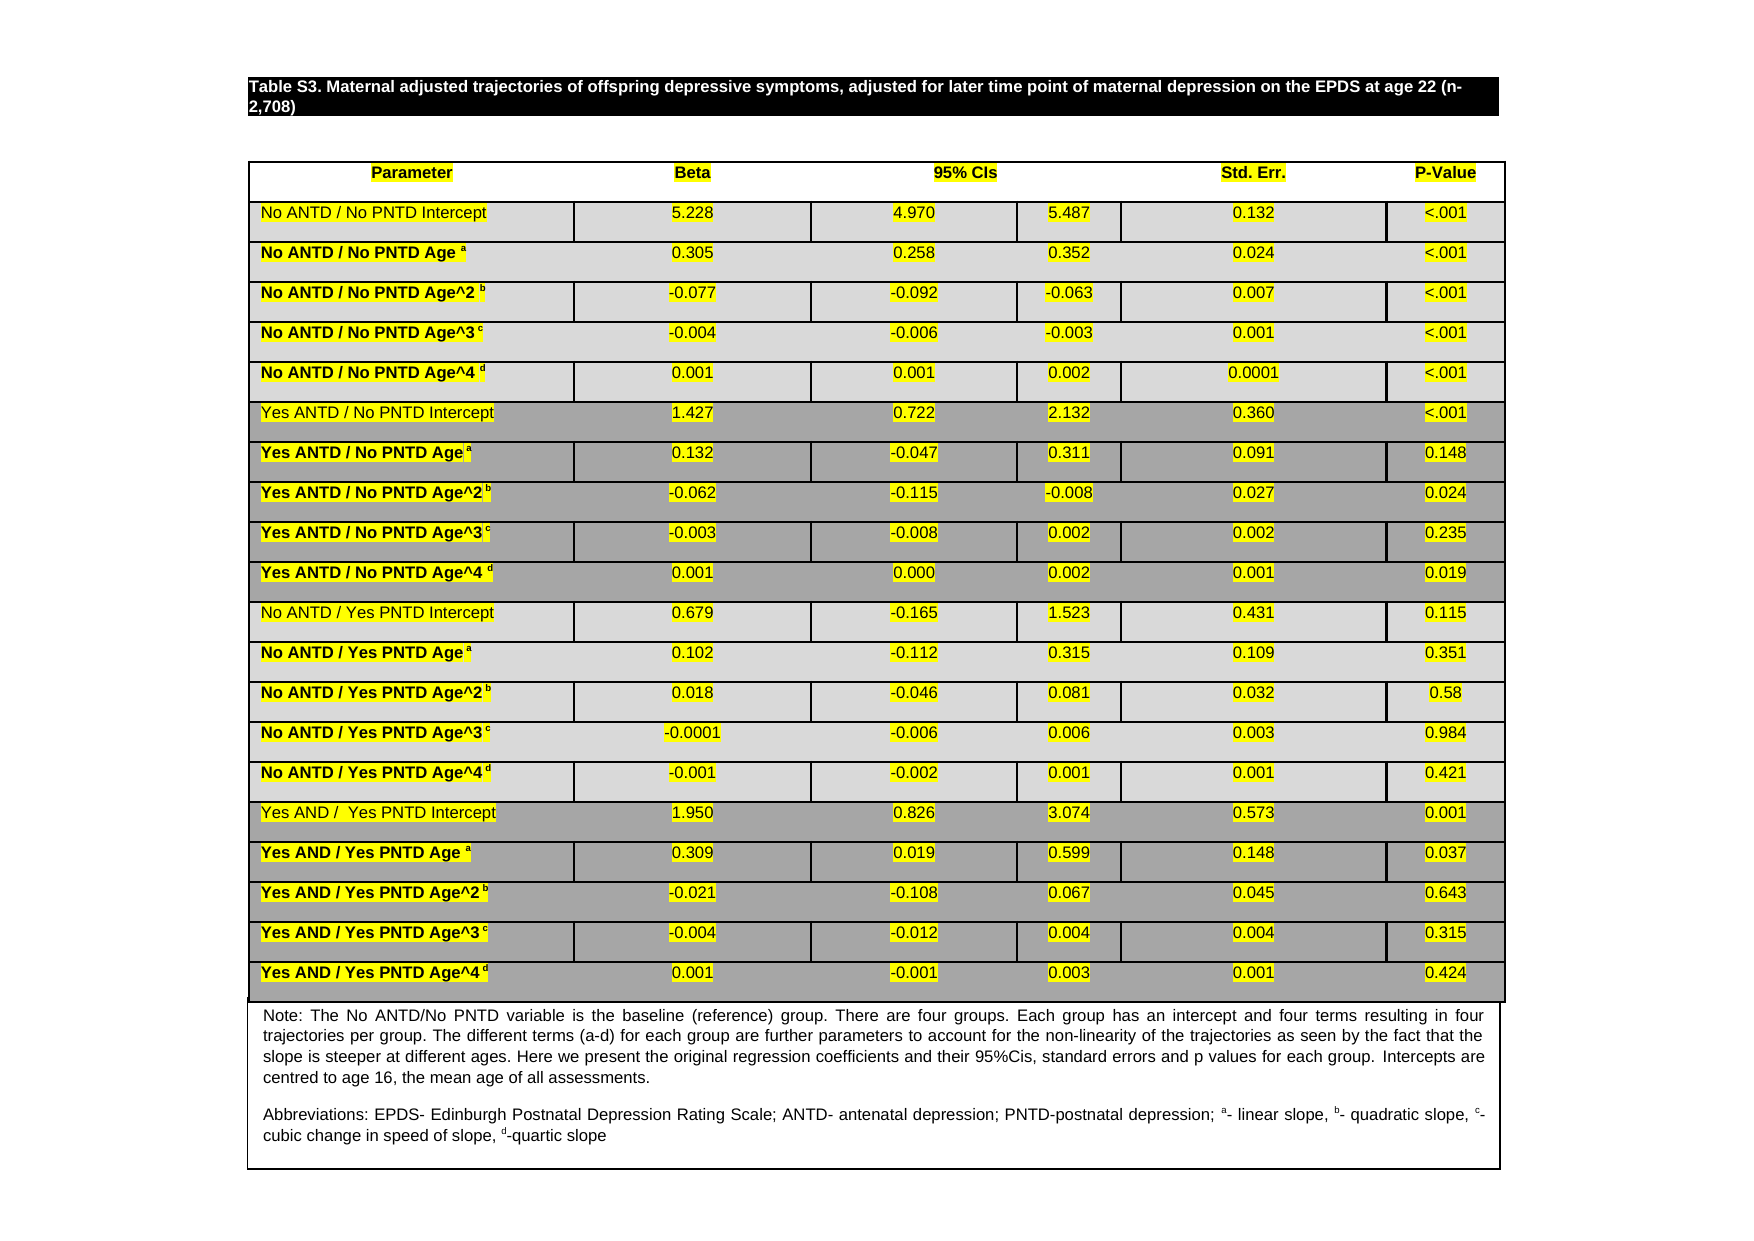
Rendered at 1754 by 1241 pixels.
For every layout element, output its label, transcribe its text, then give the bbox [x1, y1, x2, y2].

table_cell 0.067 [1017, 883, 1121, 921]
table_cell 0.352 [1017, 243, 1121, 281]
table_cell 5.487 [1018, 203, 1120, 241]
table_cell 0.309 [575, 843, 810, 881]
table_cell -0.112 [811, 643, 1017, 681]
table_cell -0.006 [811, 723, 1017, 761]
table_cell 5.228 [575, 203, 810, 241]
table_cell 1.523 [1018, 603, 1120, 641]
table_cell -0.004 [574, 323, 811, 361]
table_header P-Value [1386, 163, 1504, 201]
table_cell -0.108 [811, 883, 1017, 921]
table_cell No ANTD / Yes PNTD Intercept [250, 603, 573, 641]
table_cell Yes ANTD / No PNTD Intercept [250, 403, 574, 441]
table_cell Yes AND / Yes PNTD Intercept [250, 803, 574, 841]
table_cell -0.077 [575, 283, 810, 321]
table_cell 0.001 [1018, 763, 1120, 801]
table_cell -0.115 [811, 483, 1017, 521]
table_cell Yes ANTD / No PNTD Age a [250, 443, 573, 481]
table_cell <.001 [1388, 283, 1504, 321]
table_cell 0.599 [1018, 843, 1120, 881]
table_cell 0.315 [1017, 643, 1121, 681]
table_cell 0.019 [1386, 563, 1504, 601]
table_cell No ANTD / No PNTD Age^4 d [250, 363, 573, 401]
table_cell <.001 [1388, 363, 1504, 401]
table_cell -0.003 [1017, 323, 1121, 361]
table_cell Yes AND / Yes PNTD Age a [250, 843, 573, 881]
table_cell 0.148 [1388, 443, 1504, 481]
table_cell 0.351 [1386, 643, 1504, 681]
table_cell Yes AND / Yes PNTD Age^4 d [250, 963, 574, 1001]
table_cell 0.004 [1018, 923, 1120, 961]
table_cell 0.0001 [1122, 363, 1385, 401]
table_cell 0.132 [575, 443, 810, 481]
table_cell -0.003 [575, 523, 810, 561]
table_cell 1.950 [574, 803, 811, 841]
table_cell 0.002 [1017, 563, 1121, 601]
table_cell 0.431 [1122, 603, 1385, 641]
table_cell Yes ANTD / No PNTD Age^2 b [250, 483, 574, 521]
table_cell 0.027 [1121, 483, 1386, 521]
table_cell <.001 [1386, 403, 1504, 441]
table_cell No ANTD / No PNTD Age^3 c [250, 323, 574, 361]
table_cell 0.643 [1386, 883, 1504, 921]
table_cell 0.003 [1017, 963, 1121, 1001]
table_cell -0.008 [1017, 483, 1121, 521]
table_cell Yes AND / Yes PNTD Age^3 c [250, 923, 573, 961]
table_cell 0.001 [574, 563, 811, 601]
table_cell 2.132 [1017, 403, 1121, 441]
table_cell 0.258 [811, 243, 1017, 281]
table_cell 0.037 [1388, 843, 1504, 881]
table_cell No ANTD / No PNTD Intercept [250, 203, 573, 241]
table_cell -0.006 [811, 323, 1017, 361]
table_cell 0.006 [1017, 723, 1121, 761]
table_cell 0.004 [1122, 923, 1385, 961]
table_cell 0.002 [1018, 363, 1120, 401]
table_cell -0.002 [812, 763, 1016, 801]
table_cell Yes ANTD / No PNTD Age^3 c [250, 523, 573, 561]
table_cell 0.091 [1122, 443, 1385, 481]
table_cell -0.012 [812, 923, 1016, 961]
table_cell -0.046 [812, 683, 1016, 721]
table_header 95% CIs [811, 163, 1121, 201]
table_cell 0.003 [1121, 723, 1386, 761]
table_header Parameter [250, 163, 574, 201]
table_cell No ANTD / No PNTD Age a [250, 243, 574, 281]
table_cell <.001 [1386, 243, 1504, 281]
table_cell 0.032 [1122, 683, 1385, 721]
table_cell 0.573 [1121, 803, 1386, 841]
table_cell 0.002 [1018, 523, 1120, 561]
table_cell -0.001 [811, 963, 1017, 1001]
table_cell 0.826 [811, 803, 1017, 841]
table_cell 0.360 [1121, 403, 1386, 441]
table_cell -0.008 [812, 523, 1016, 561]
table_cell -0.001 [575, 763, 810, 801]
table_cell 0.148 [1122, 843, 1385, 881]
table_cell 0.722 [811, 403, 1017, 441]
table_cell 0.000 [811, 563, 1017, 601]
table_cell 0.018 [575, 683, 810, 721]
table_cell 0.001 [1121, 963, 1386, 1001]
table_cell 0.024 [1121, 243, 1386, 281]
table_cell 0.424 [1386, 963, 1504, 1001]
table_cell -0.165 [812, 603, 1016, 641]
table_cell No ANTD / No PNTD Age^2 b [250, 283, 573, 321]
table_cell 0.679 [575, 603, 810, 641]
table_cell 0.235 [1388, 523, 1504, 561]
table_cell 0.109 [1121, 643, 1386, 681]
table_cell 0.002 [1122, 523, 1385, 561]
table_cell <.001 [1388, 203, 1504, 241]
table_cell 0.019 [812, 843, 1016, 881]
table_cell 0.132 [1122, 203, 1385, 241]
table_cell -0.063 [1018, 283, 1120, 321]
table_cell No ANTD / Yes PNTD Age^2 b [250, 683, 573, 721]
table_cell -0.047 [812, 443, 1016, 481]
table_cell 0.001 [812, 363, 1016, 401]
table_cell -0.092 [812, 283, 1016, 321]
table_cell 0.421 [1388, 763, 1504, 801]
table_cell 0.001 [1121, 323, 1386, 361]
table_header Std. Err. [1121, 163, 1386, 201]
table_cell 0.001 [1122, 763, 1385, 801]
table_header Beta [574, 163, 811, 201]
table_cell 0.58 [1388, 683, 1504, 721]
table_cell 0.007 [1122, 283, 1385, 321]
table_cell -0.0001 [574, 723, 811, 761]
table_cell <.001 [1386, 323, 1504, 361]
table_cell 0.305 [574, 243, 811, 281]
table_cell -0.021 [574, 883, 811, 921]
table_cell 0.001 [574, 963, 811, 1001]
table_cell 0.001 [1121, 563, 1386, 601]
table_cell 1.427 [574, 403, 811, 441]
table_cell 4.970 [812, 203, 1016, 241]
table_cell 0.024 [1386, 483, 1504, 521]
table_cell -0.062 [574, 483, 811, 521]
table_cell No ANTD / Yes PNTD Age^3 c [250, 723, 574, 761]
table_cell Yes ANTD / No PNTD Age^4 d [250, 563, 574, 601]
table_cell No ANTD / Yes PNTD Age^4 d [250, 763, 573, 801]
table_cell 0.984 [1386, 723, 1504, 761]
table_cell 0.115 [1388, 603, 1504, 641]
table_cell 0.001 [1386, 803, 1504, 841]
table_cell -0.004 [575, 923, 810, 961]
table_cell No ANTD / Yes PNTD Age a [250, 643, 574, 681]
table_cell 0.001 [575, 363, 810, 401]
table_cell 0.045 [1121, 883, 1386, 921]
table_cell 0.315 [1388, 923, 1504, 961]
table_cell 3.074 [1017, 803, 1121, 841]
table_cell 0.102 [574, 643, 811, 681]
table_cell 0.081 [1018, 683, 1120, 721]
table_cell Yes AND / Yes PNTD Age^2 b [250, 883, 574, 921]
table_cell 0.311 [1018, 443, 1120, 481]
